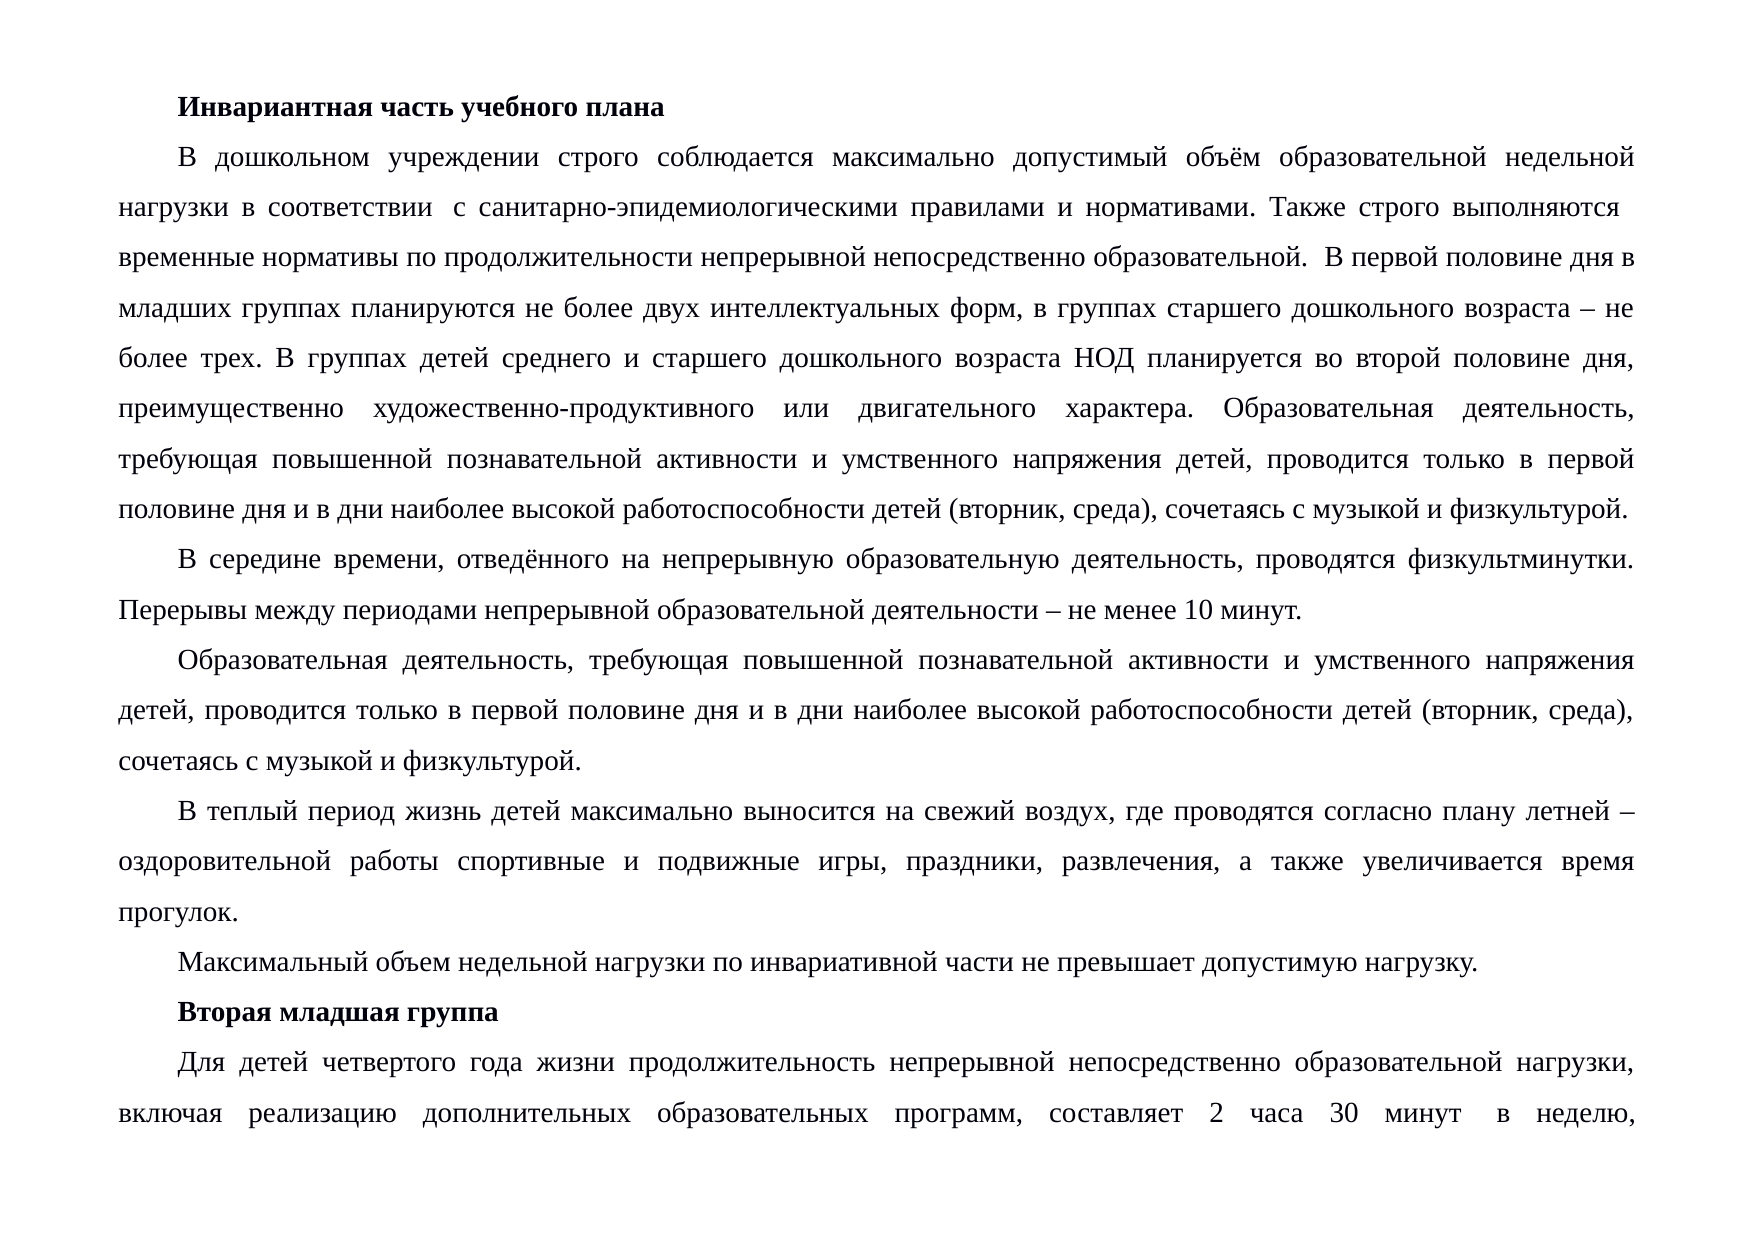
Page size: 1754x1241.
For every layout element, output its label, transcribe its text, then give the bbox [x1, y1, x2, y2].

text Образовательная деятельность, требующая повышенной познавательной активности и умственного напряжения детей, проводится только в первой половине дня и в дни наиболее высокой работоспособности детей (вторник, среда), сочетаясь с музыкой и физкультурой. [118, 642, 1636, 776]
text В теплый период жизнь детей максимально выносится на свежий воздух, где проводятся согласно плану летней – оздоровительной работы спортивные и подвижные игры, праздники, развлечения, а также увеличивается время прогулок. [118, 793, 1636, 927]
text В дошкольном учреждении строго соблюдается максимально допустимый объём образовательной недельной нагрузки в соответствии с санитарно-эпидемиологическими правилами и нормативами. Также строго выполняются временные нормативы по продолжительности непрерывной непосредственно образовательной. В первой половине дня в младших группах планируются не более двух интеллектуальных форм, в группах старшего дошкольного возраста – не более трех. В группах детей среднего и старшего дошкольного возраста НОД планируется во второй половине дня, преимущественно художественно-продуктивного или двигательного характера. Образовательная деятельность, требующая повышенной познавательной активности и умственного напряжения детей, проводится только в первой половине дня и в дни наиболее высокой работоспособности детей (вторник, среда), сочетаясь с музыкой и физкультурой. [118, 139, 1636, 525]
text Вторая младшая группа [118, 994, 1636, 1028]
text Максимальный объем недельной нагрузки по инвариативной части не превышает допустимую нагрузку. [118, 944, 1636, 977]
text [118, 1044, 1636, 1128]
text Инвариантная часть учебного плана [118, 89, 1636, 122]
text В середине времени, отведённого на непрерывную образовательную деятельность, проводятся физкультминутки. Перерывы между периодами непрерывной образовательной деятельности – не менее 10 минут. [118, 541, 1636, 625]
